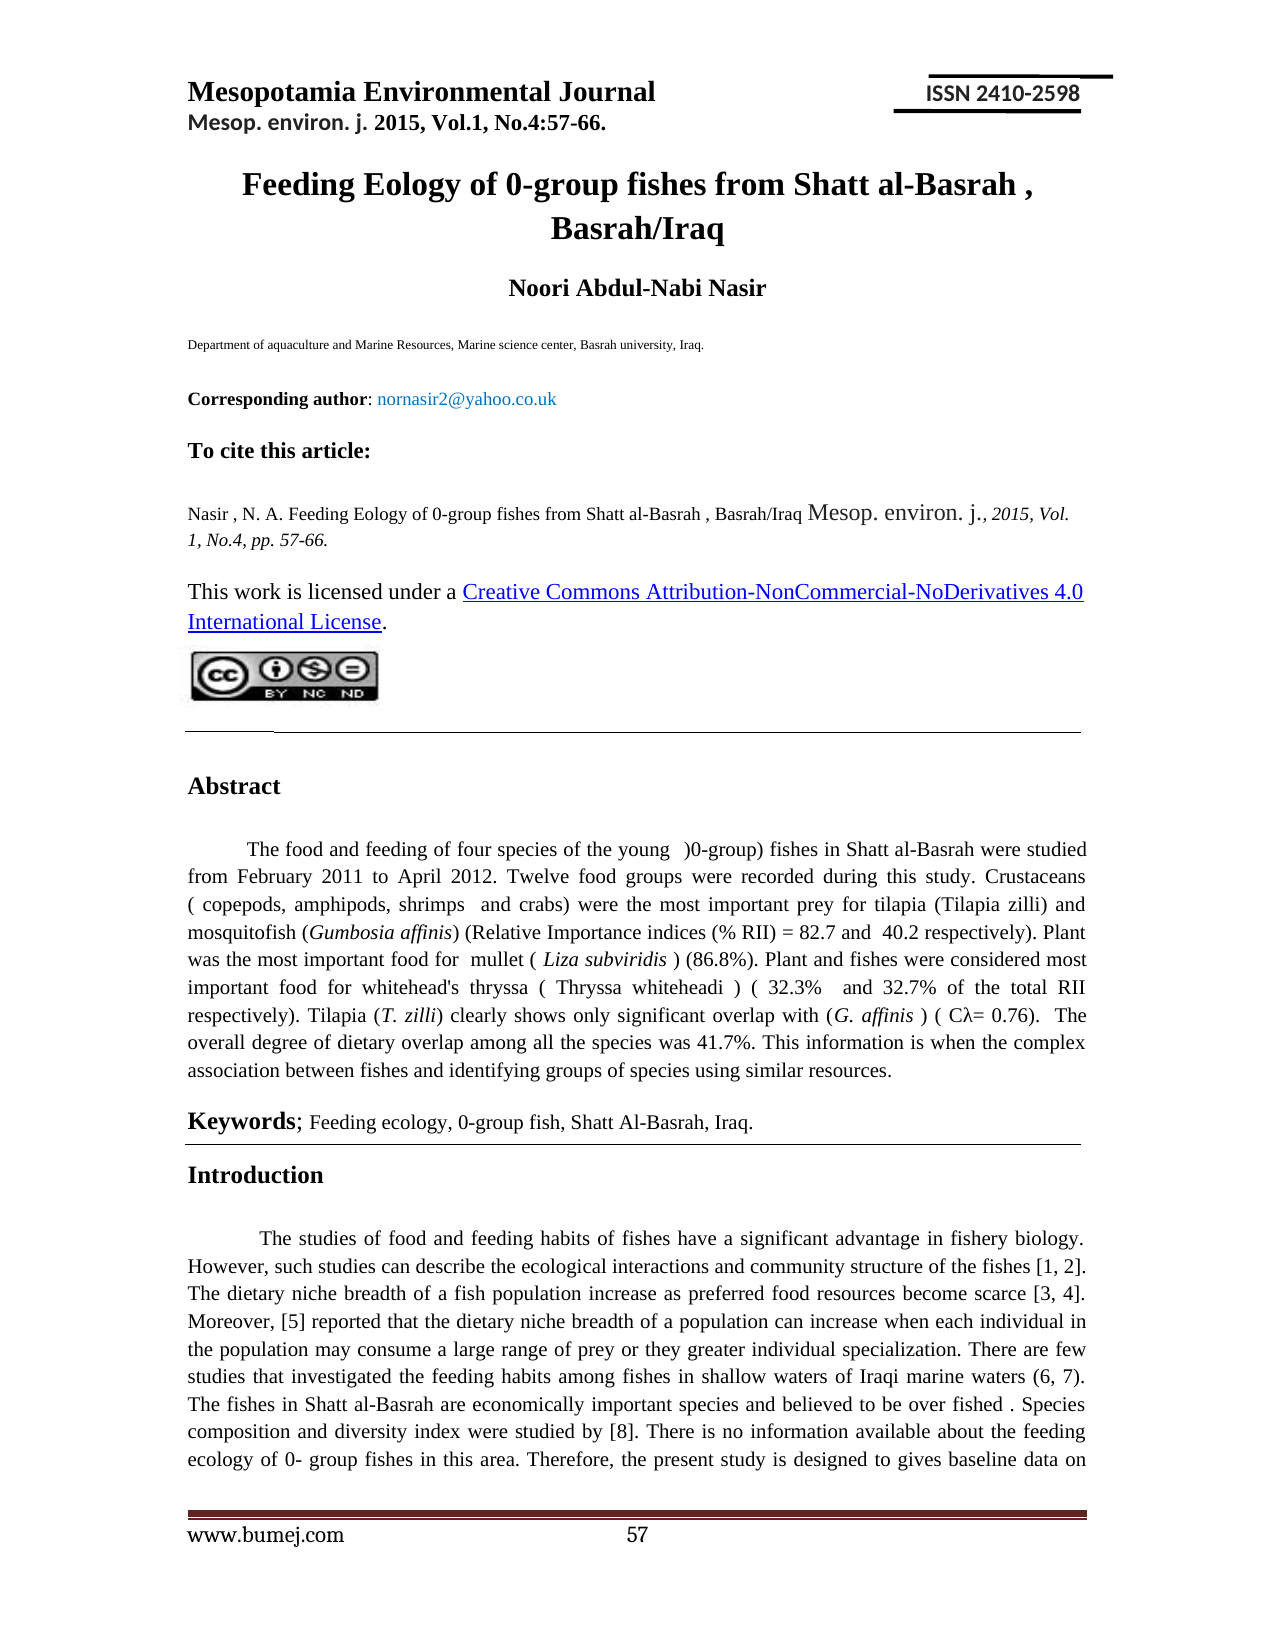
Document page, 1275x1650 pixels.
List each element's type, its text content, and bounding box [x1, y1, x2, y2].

text Keywords; Feeding ecology, 0-group fish, Shatt Al-Basrah, Iraq. [187, 1106, 1087, 1135]
text This work is licensed under a Creative Commons Attribution-NonCommercial-NoDerivatives 4.0 International License. [187, 578, 1087, 635]
text Corresponding author: nornasir2@yahoo.co.uk [187, 388, 1087, 409]
text Department of aquaculture and Marine Resources, Marine science center, Basrah university, Iraq. [187, 337, 1087, 363]
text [187, 1226, 1087, 1471]
text Noori Abdul-Nabi Nasir [187, 273, 1087, 302]
text Feeding Eology of 0-group fishes from Shatt al-Basrah , Basrah/Iraq [187, 164, 1087, 247]
text The food and feeding of four species of the young )0-group) fishes in Shatt al-Basrah were studied from February 2011 to April 2012. Twelve food groups were recorded during this study. Crustaceans ( copepods, amphipods, shrimps and crabs) were the most important prey for tilapia (Tilapia zilli) and mosquitofish (Gumbosia affinis) (Relative Importance indices (% RII) = 82.7 and 40.2 respectively). Plant was the most important food for mullet ( Liza subviridis ) (86.8%). Plant and fishes were considered most important food for whitehead's thryssa ( Thryssa whiteheadi ) ( 32.3% and 32.7% of the total RII respectively). Tilapia (T. zilli) clearly shows only significant overlap with (G. affinis ) ( Cλ= 0.76). The overall degree of dietary overlap among all the species was 41.7%. This information is when the complex association between fishes and identifying groups of species using similar resources. [187, 837, 1087, 1082]
text Nasir , N. A. Feeding Eology of 0-group fishes from Shatt al-Basrah , Basrah/Iraq Mesop. environ. j., 2015, Vol. 1, No.4, pp. 57-66. [187, 498, 1087, 550]
text To cite this article: [187, 437, 1087, 464]
picture [177, 645, 385, 709]
text Abstract [187, 771, 1087, 799]
text Introduction [187, 1160, 1087, 1189]
